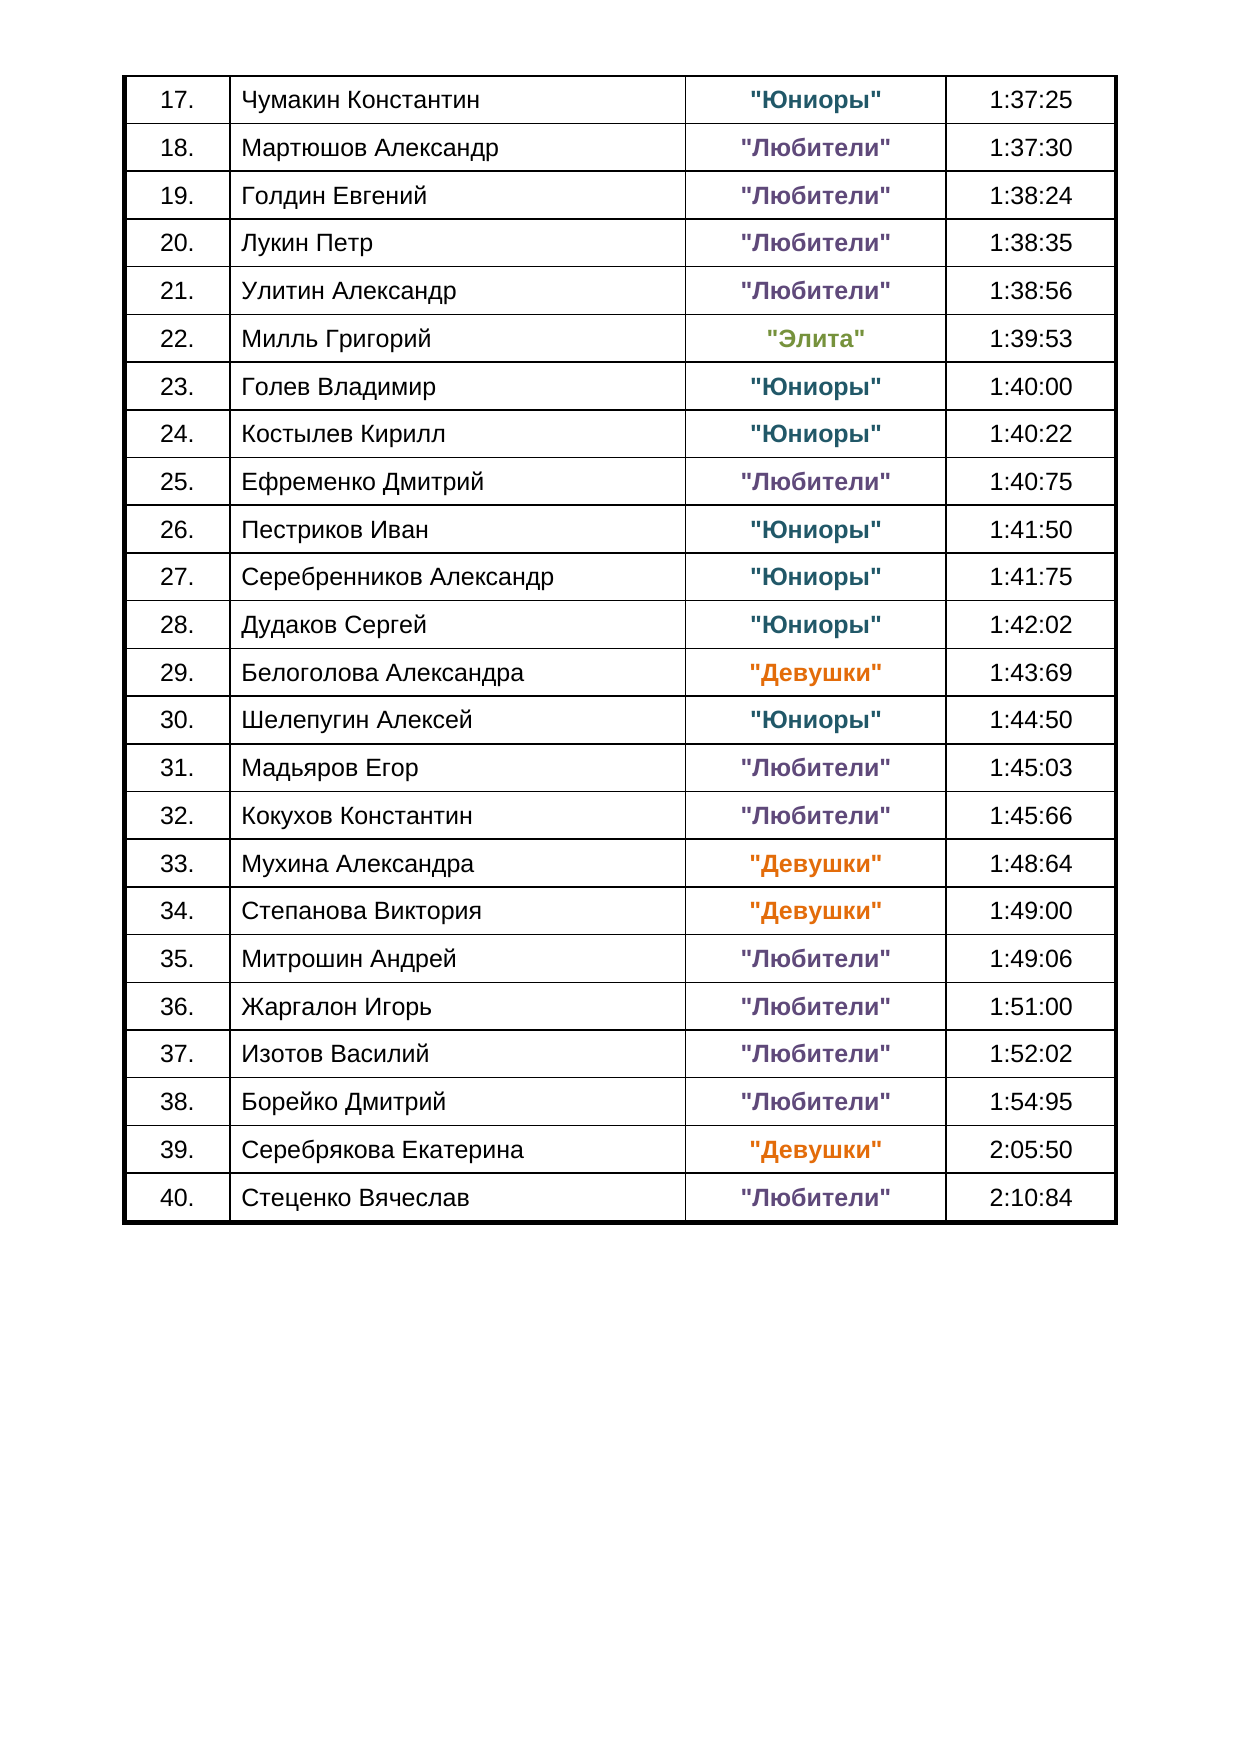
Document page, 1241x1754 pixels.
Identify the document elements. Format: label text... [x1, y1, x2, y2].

table_cell "Юниоры" [686, 697, 945, 743]
table_cell 33. [127, 840, 229, 886]
table_cell 18. [127, 124, 229, 170]
table_cell "Девушки" [686, 1126, 945, 1172]
table_cell "Девушки" [686, 888, 945, 934]
table_cell Борейко Дмитрий [231, 1078, 685, 1124]
table_cell "Юниоры" [686, 554, 945, 600]
table_cell "Любители" [686, 792, 945, 838]
table_cell "Любители" [686, 1078, 945, 1124]
table_cell 1:52:02 [947, 1031, 1114, 1077]
table_cell "Девушки" [686, 649, 945, 695]
table_cell Лукин Петр [231, 220, 685, 266]
table_cell 25. [127, 458, 229, 504]
table_cell 1:37:30 [947, 124, 1114, 170]
table_cell "Любители" [686, 458, 945, 504]
table_cell Голев Владимир [231, 363, 685, 409]
table_cell 29. [127, 649, 229, 695]
table_cell 1:43:69 [947, 649, 1114, 695]
table_cell Мухина Александра [231, 840, 685, 886]
table_cell Пестриков Иван [231, 506, 685, 552]
table_cell Мадьяров Егор [231, 745, 685, 791]
table_cell 1:42:02 [947, 601, 1114, 647]
table_cell 19. [127, 172, 229, 218]
table_cell "Любители" [686, 220, 945, 266]
table_cell Изотов Василий [231, 1031, 685, 1077]
table_cell 22. [127, 315, 229, 361]
table_cell Белоголова Александра [231, 649, 685, 695]
table_cell Шелепугин Алексей [231, 697, 685, 743]
table_cell 31. [127, 745, 229, 791]
table_cell "Юниоры" [686, 411, 945, 457]
table_cell "Любители" [686, 935, 945, 981]
table_cell 1:49:06 [947, 935, 1114, 981]
table_cell 1:54:95 [947, 1078, 1114, 1124]
table_cell 1:38:24 [947, 172, 1114, 218]
table_cell 20. [127, 220, 229, 266]
table_cell "Юниоры" [686, 601, 945, 647]
table_cell 1:41:50 [947, 506, 1114, 552]
table_cell "Любители" [686, 124, 945, 170]
table_cell Улитин Александр [231, 267, 685, 313]
table_cell "Юниоры" [686, 506, 945, 552]
table_cell Кокухов Константин [231, 792, 685, 838]
table_cell 32. [127, 792, 229, 838]
table_cell "Юниоры" [686, 77, 945, 123]
table_cell 1:40:75 [947, 458, 1114, 504]
table_cell 27. [127, 554, 229, 600]
table_cell "Элита" [686, 315, 945, 361]
table_cell "Любители" [686, 172, 945, 218]
table_cell Митрошин Андрей [231, 935, 685, 981]
table_cell 1:38:35 [947, 220, 1114, 266]
table_cell 39. [127, 1126, 229, 1172]
table_cell "Любители" [686, 1031, 945, 1077]
table_cell 37. [127, 1031, 229, 1077]
table_cell Жаргалон Игорь [231, 983, 685, 1029]
table_cell 35. [127, 935, 229, 981]
table_cell 36. [127, 983, 229, 1029]
table_cell Костылев Кирилл [231, 411, 685, 457]
table_cell 30. [127, 697, 229, 743]
table_cell "Девушки" [686, 840, 945, 886]
table_cell 1:45:66 [947, 792, 1114, 838]
table_cell 26. [127, 506, 229, 552]
table_cell 1:51:00 [947, 983, 1114, 1029]
table_cell Чумакин Константин [231, 77, 685, 123]
table_cell Ефременко Дмитрий [231, 458, 685, 504]
table_cell 1:39:53 [947, 315, 1114, 361]
table_cell Серебренников Александр [231, 554, 685, 600]
table_cell Степанова Виктория [231, 888, 685, 934]
table_cell 23. [127, 363, 229, 409]
table_cell 1:40:00 [947, 363, 1114, 409]
table_cell 2:05:50 [947, 1126, 1114, 1172]
table_cell "Любители" [686, 745, 945, 791]
table_cell 1:37:25 [947, 77, 1114, 123]
table_cell 24. [127, 411, 229, 457]
table_cell Голдин Евгений [231, 172, 685, 218]
table_cell 2:10:84 [947, 1174, 1114, 1220]
table_cell 1:49:00 [947, 888, 1114, 934]
table_cell 1:45:03 [947, 745, 1114, 791]
table_cell 34. [127, 888, 229, 934]
table_cell "Юниоры" [686, 363, 945, 409]
table_cell "Любители" [686, 983, 945, 1029]
table_cell 1:38:56 [947, 267, 1114, 313]
table_cell 1:40:22 [947, 411, 1114, 457]
table_cell Серебрякова Екатерина [231, 1126, 685, 1172]
table_cell 28. [127, 601, 229, 647]
table_cell 38. [127, 1078, 229, 1124]
table_cell 21. [127, 267, 229, 313]
table_cell 1:44:50 [947, 697, 1114, 743]
table_cell 40. [127, 1174, 229, 1220]
table_cell Милль Григорий [231, 315, 685, 361]
table_cell "Любители" [686, 267, 945, 313]
table_cell Стеценко Вячеслав [231, 1174, 685, 1220]
table_cell 1:41:75 [947, 554, 1114, 600]
table_cell Дудаков Сергей [231, 601, 685, 647]
table_cell 1:48:64 [947, 840, 1114, 886]
table_cell "Любители" [686, 1174, 945, 1220]
table_cell 17. [127, 77, 229, 123]
table_cell Мартюшов Александр [231, 124, 685, 170]
